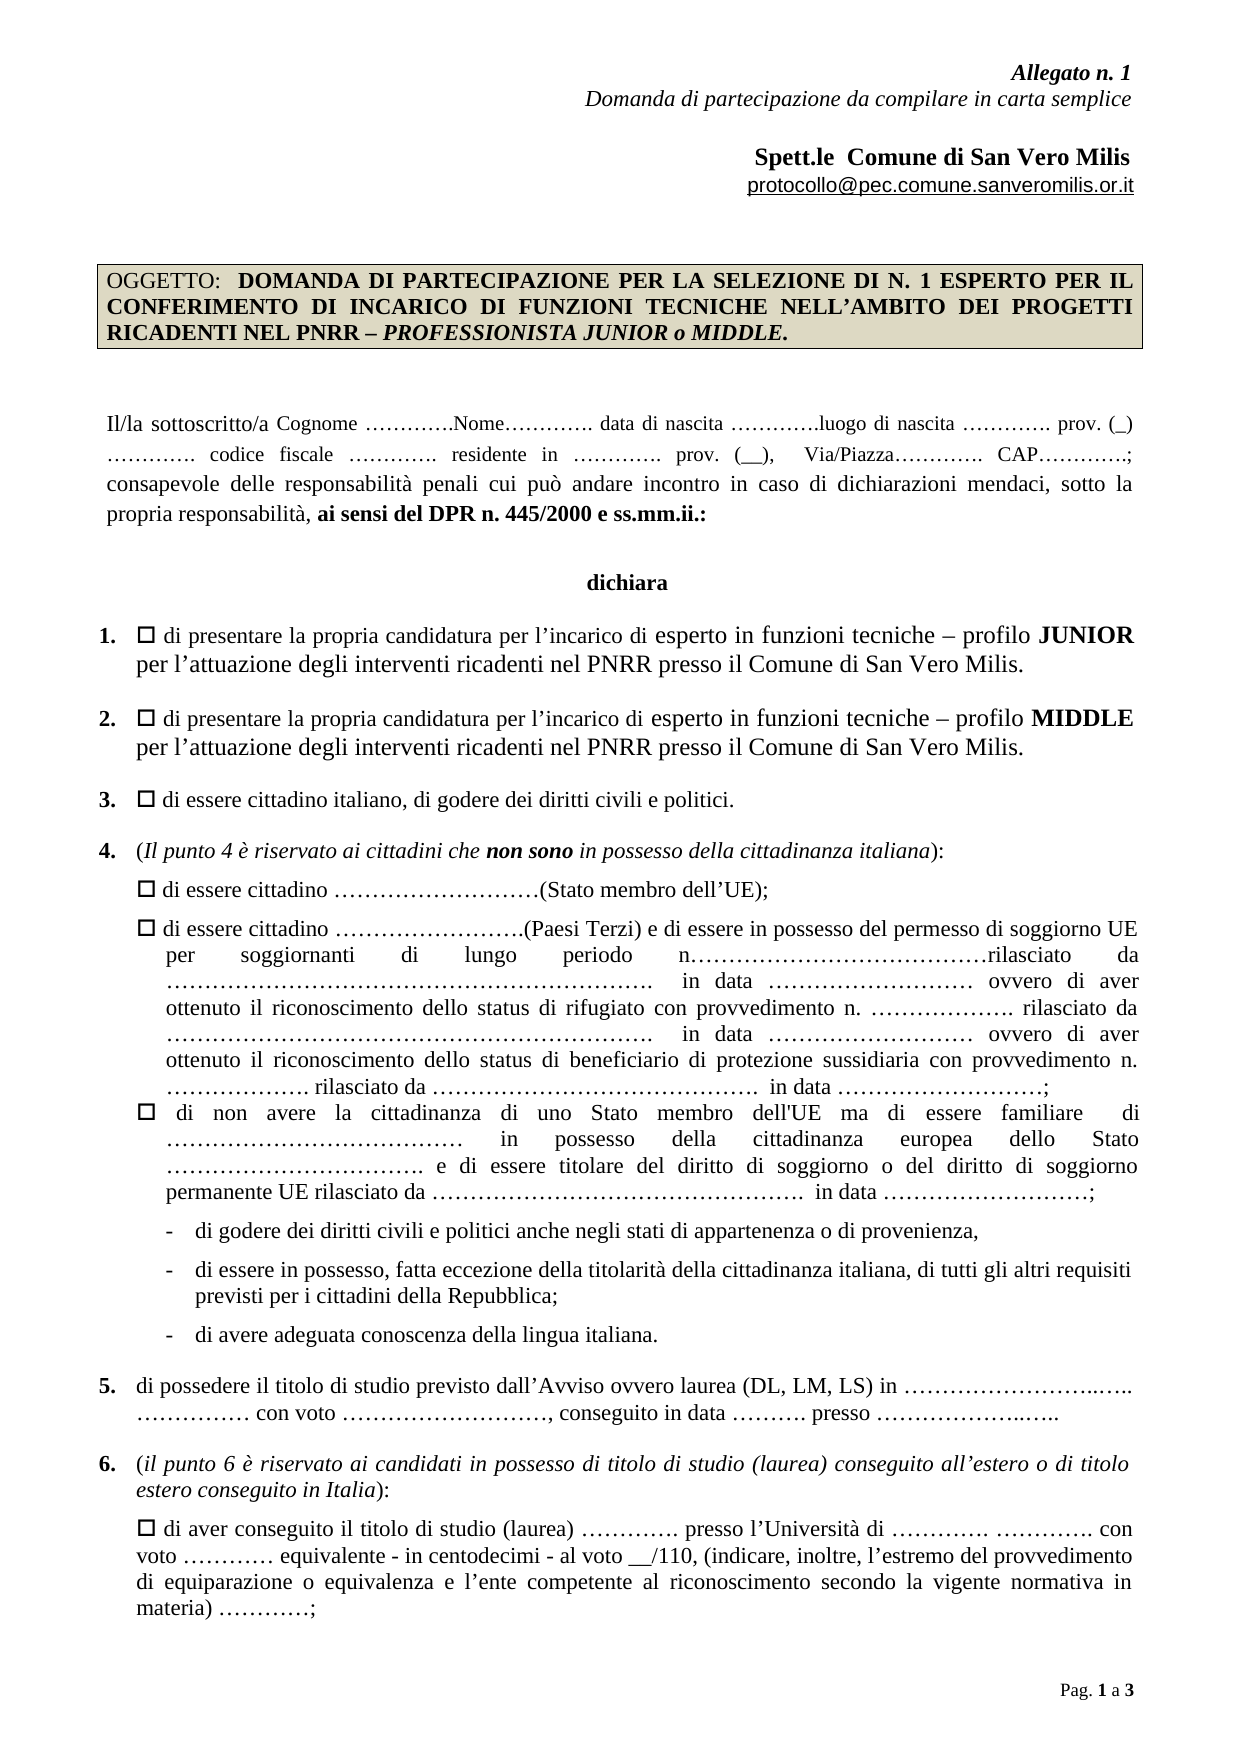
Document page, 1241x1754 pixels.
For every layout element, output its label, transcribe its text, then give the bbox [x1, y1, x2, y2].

list di possedere il titolo di studio previsto dall’Avviso ovvero laurea (DL, LM, LS) in ……………………..…..…………… con voto ………………………, conseguito in data ………. presso ………………..….. [99, 1372, 1134, 1425]
text di essere cittadino …………………….(Paesi Terzi) e di essere in possesso del permesso di soggiorno UE per soggiornanti di lungo periodo n…………………………………rilasciato da ………………………………………………………. in data ……………………… ovvero di aver ottenuto il riconoscimento dello status di rifugiato con provvedimento n. ………………. rilasciato da ………………………………………………………. in data ……………………… ovvero di aver ottenuto il riconoscimento dello status di beneficiario di protezione sussidiaria con provvedimento n. ………………. rilasciato da ……………………………………. in data ………………………; [136, 915, 1140, 1099]
text Il/la sottoscritto/a Cognome ………….Nome…………. data di nascita ………….luogo di nascita …………. prov. (_)…………. codice fiscale …………. residente in …………. prov. (__), Via/Piazza…………. CAP………….; consapevole delle responsabilità penali cui può andare incontro in caso di dichiarazioni mendaci, sotto la propria responsabilità, ai sensi del DPR n. 445/2000 e ss.mm.ii.: [106, 409, 1134, 527]
list (Il punto 4 è riservato ai cittadini che non sono in possesso della cittadinanza italiana): [99, 837, 1134, 863]
list (il punto 6 è riservato ai candidati in possesso di titolo di studio (laurea) conseguito all’estero o di titolo estero conseguito in Italia): [99, 1450, 1134, 1503]
list di presentare la propria candidatura per l’incarico di esperto in funzioni tecniche – profilo JUNIOR per l’attuazione degli interventi ricadenti nel PNRR presso il Comune di San Vero Milis. [99, 621, 1134, 678]
list di presentare la propria candidatura per l’incarico di esperto in funzioni tecniche – profilo MIDDLE per l’attuazione degli interventi ricadenti nel PNRR presso il Comune di San Vero Milis. [99, 703, 1134, 761]
text Spett.le Comune di San Vero Milis [393, 142, 1130, 171]
list di essere in possesso, fatta eccezione della titolarità della cittadinanza italiana, di tutti gli altri requisiti previsti per i cittadini della Repubblica; [165, 1256, 1134, 1309]
text protocollo@pec.comune.sanveromilis.or.it [106, 173, 1134, 197]
list di aver conseguito il titolo di studio (laurea) …………. presso l’Università di …………. …………. con voto ………… equivalente - in centodecimi - al voto __/110, (indicare, inoltre, l’estremo del provvedimento di equiparazione o equivalenza e l’ente competente al riconoscimento secondo la vigente normativa in materia) …………; [136, 1515, 1134, 1621]
text di non avere la cittadinanza di uno Stato membro dell'UE ma di essere familiare di ………………………………… in possesso della cittadinanza europea dello Stato ……………………………. e di essere titolare del diritto di soggiorno o del diritto di soggiorno permanente UE rilasciato da …………………………………………. in data ………………………; [136, 1099, 1140, 1204]
list di essere cittadino italiano, di godere dei diritti civili e politici. [99, 786, 1134, 812]
text OGGETTO: DOMANDA DI PARTECIPAZIONE PER LA SELEZIONE DI N. 1 ESPERTO PER IL CONFERIMENTO DI INCARICO DI FUNZIONI TECNICHE NELL’AMBITO DEI PROGETTI RICADENTI NEL PNRR – PROFESSIONISTA JUNIOR o MIDDLE. [98, 265, 1142, 348]
text dichiara [118, 569, 1136, 596]
list di essere cittadino ………………………(Stato membro dell’UE); [136, 876, 1134, 902]
list di godere dei diritti civili e politici anche negli stati di appartenenza o di provenienza, [165, 1217, 1134, 1243]
list di avere adeguata conoscenza della lingua italiana. [165, 1321, 1134, 1347]
